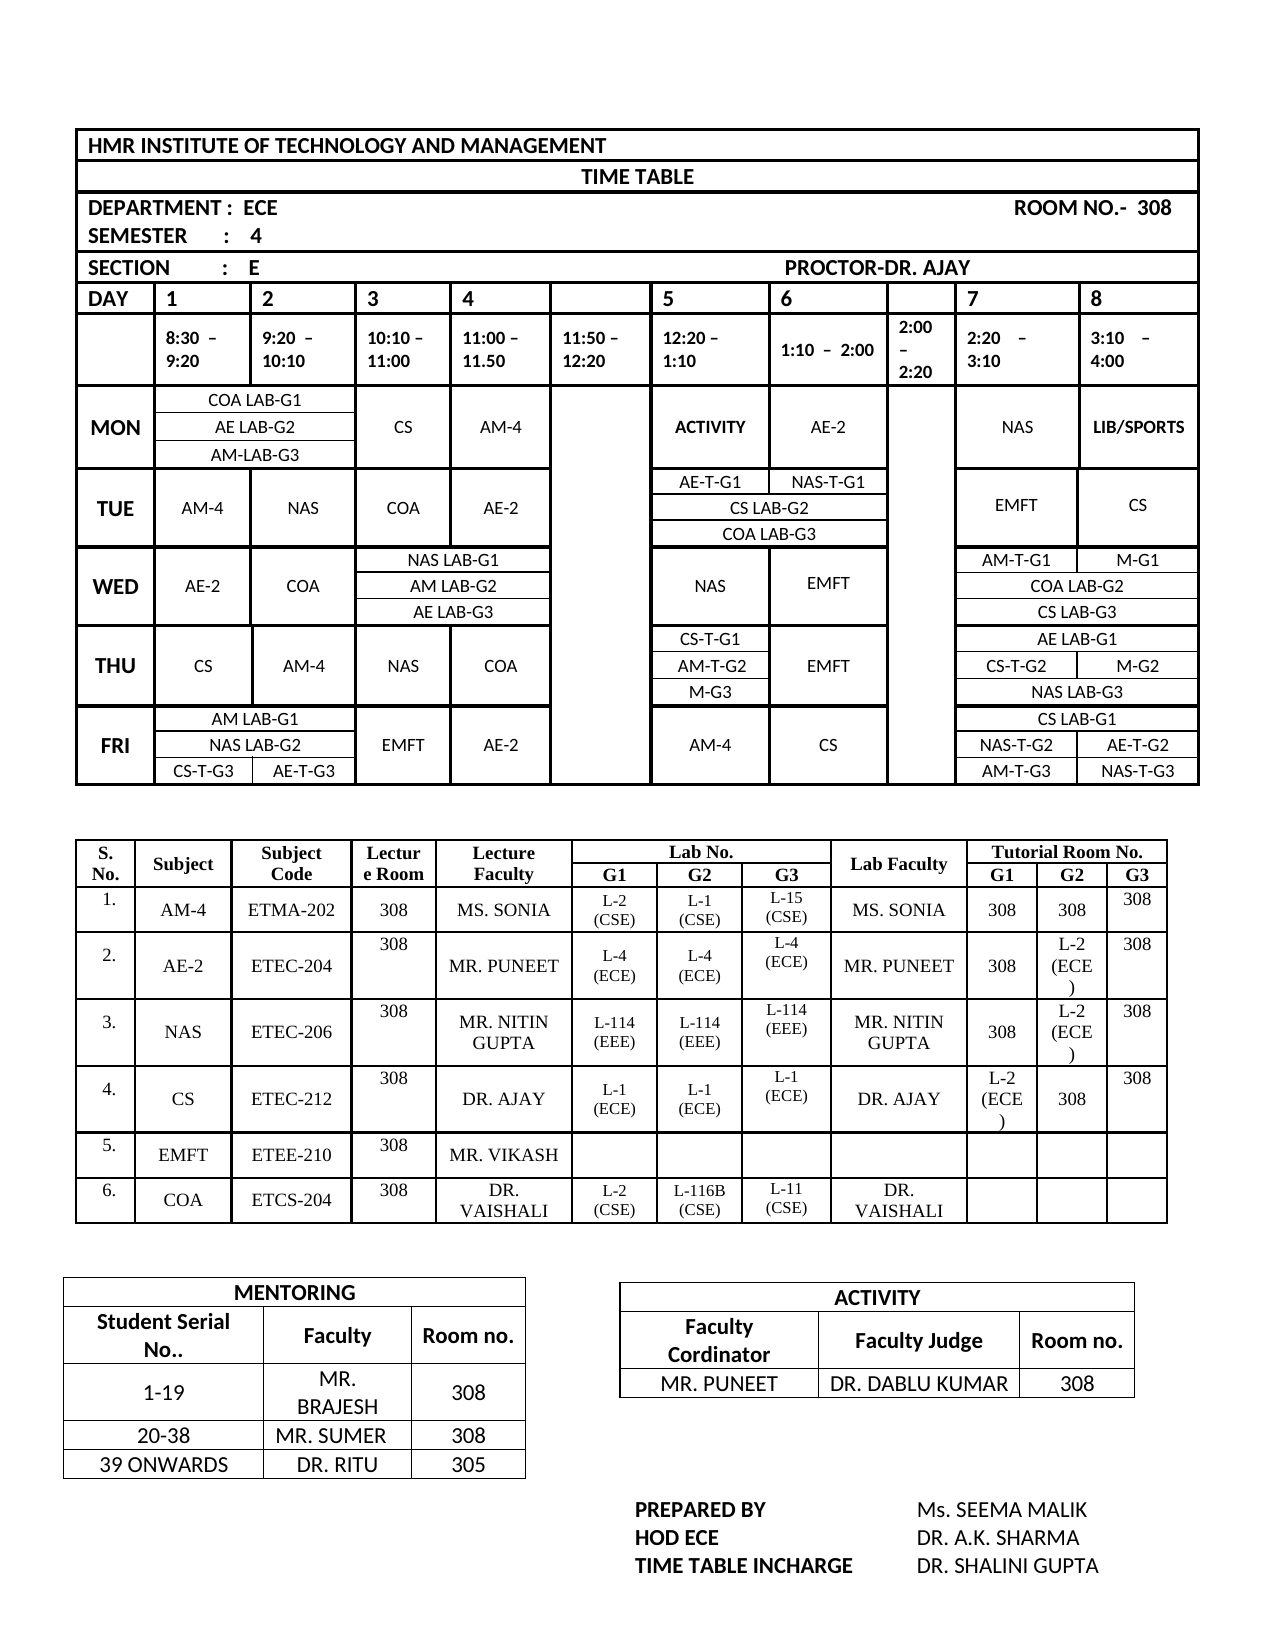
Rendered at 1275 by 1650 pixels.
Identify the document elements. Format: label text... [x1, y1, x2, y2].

table_cell 308 [1038, 1067, 1106, 1131]
table_cell 308 [1108, 888, 1166, 931]
table_cell [77, 1000, 134, 1064]
table_cell 20-38 [64, 1421, 263, 1449]
table_cell CS [1079, 470, 1197, 545]
table_cell DR. SHALINI GUPTA [905, 1551, 1117, 1579]
table_cell TUE [78, 470, 153, 545]
table_cell AE-T-G3 [253, 758, 354, 782]
table_cell NAS [653, 549, 768, 623]
table_cell AM-T-G1 [957, 549, 1076, 571]
table_cell 308 [412, 1364, 525, 1420]
table_cell AM-4 [156, 470, 249, 545]
table_cell 8:30 – 9:20 [156, 315, 249, 384]
table_header HMR INSTITUTE OF TECHNOLOGY AND MANAGEMENT [78, 131, 1197, 159]
table_cell WED [78, 549, 153, 623]
table_cell [889, 284, 954, 312]
table_cell G3 [743, 864, 830, 886]
table_cell [77, 888, 134, 931]
table_cell 308 [353, 888, 435, 931]
table_cell TIME TABLE INCHARGE [624, 1551, 905, 1579]
table_cell [77, 1179, 134, 1222]
table_cell L-2 (ECE) [968, 1067, 1036, 1131]
table_header Subject [136, 841, 230, 886]
table_cell AM-T-G3 [957, 758, 1076, 782]
table_cell L-4 (ECE) [573, 933, 656, 998]
table_cell EMFT [957, 470, 1076, 545]
table_cell CS [156, 627, 251, 704]
table_cell 5 [653, 284, 768, 312]
table_cell 6 [771, 284, 886, 312]
table_cell L-114 (EEE) [573, 1000, 656, 1064]
table_cell COA [252, 549, 354, 623]
table_cell AE-2 [452, 708, 549, 782]
table_cell M-G3 [653, 679, 768, 704]
table_header MENTORING [64, 1278, 525, 1306]
table_cell AE LAB-G3 [357, 599, 549, 623]
table_cell L-1 (ECE) [573, 1067, 656, 1131]
table_cell 308 [353, 1179, 435, 1222]
table_cell [573, 1134, 656, 1177]
table_cell 308 [968, 888, 1036, 931]
table_cell L-2 (ECE) [1038, 1000, 1106, 1064]
table_cell [968, 1134, 1036, 1177]
table_cell 308 [968, 1000, 1036, 1064]
table_cell NAS LAB-G2 [156, 732, 354, 756]
table_cell 12:20 – 1:10 [653, 315, 768, 384]
table_cell CS LAB-G2 [653, 495, 886, 519]
table_cell [77, 1067, 134, 1131]
table_cell DR. AJAY [832, 1067, 966, 1131]
table_cell ETEC-204 [233, 933, 350, 998]
table_cell NAS-T-G1 [770, 470, 886, 493]
table_cell ETEC-206 [233, 1000, 350, 1064]
table_cell [77, 1134, 134, 1177]
table_cell Student Serial No.. [64, 1307, 263, 1363]
table_cell ETEC-212 [233, 1067, 350, 1131]
table_cell CS LAB-G3 [957, 599, 1197, 623]
table_cell CS-T-G3 [156, 758, 252, 782]
table_cell 308 [1020, 1369, 1134, 1397]
table_cell CS [771, 708, 886, 782]
table_cell L-2 (ECE) [1038, 933, 1106, 998]
table_cell NAS [357, 627, 449, 704]
table_cell M-G2 [1078, 652, 1197, 677]
table_cell M-G1 [1078, 549, 1197, 571]
table_header Subject Code [233, 841, 350, 886]
table_cell AE-2 [156, 549, 249, 623]
table_cell 308 [412, 1421, 525, 1449]
table_cell 308 [968, 933, 1036, 998]
table_cell AE LAB-G1 [957, 627, 1197, 651]
table_header Lecture Faculty [437, 841, 571, 886]
table_cell L-4 (ECE) [658, 933, 741, 998]
table_header Lab No. [573, 841, 830, 862]
table_cell [77, 933, 134, 998]
table_cell 11:00 – 11.50 [452, 315, 549, 384]
table_cell 3:10 – 4:00 [1081, 315, 1197, 384]
table_header Lecture Room [353, 841, 435, 886]
table_cell 308 [353, 1000, 435, 1064]
table_cell DR. VAISHALI [437, 1179, 571, 1222]
table_cell CS [357, 387, 449, 467]
table_cell COA LAB-G2 [957, 573, 1197, 597]
table_header Tutorial Room No. [968, 841, 1166, 862]
table_cell G2 [1038, 864, 1106, 886]
table_cell L-11 (CSE) [743, 1179, 830, 1222]
table_cell DR. RITU [264, 1450, 411, 1478]
table_cell 1-19 [64, 1364, 263, 1420]
table_cell [78, 315, 153, 384]
table_cell CS [136, 1067, 230, 1131]
table_cell 4 [452, 284, 549, 312]
table_cell 1 [156, 284, 249, 312]
table_cell 308 [353, 1067, 435, 1131]
table_cell DR. AJAY [437, 1067, 571, 1131]
table_header Ms. SEEMA MALIK [905, 1495, 1117, 1523]
table_cell 308 [353, 1134, 435, 1177]
table_cell L-114 (EEE) [658, 1000, 741, 1064]
table_header Lab Faculty [832, 841, 966, 886]
table_cell MR. BRAJESH [264, 1364, 411, 1420]
table_cell LIB/SPORTS [1081, 387, 1197, 467]
table_cell AE-T-G2 [1078, 732, 1197, 756]
table_cell 308 [1108, 1067, 1166, 1131]
table_cell L-2 (CSE) [573, 888, 656, 931]
table_cell 308 [1108, 933, 1166, 998]
table_cell ACTIVITY [653, 387, 768, 467]
table_cell ETEE-210 [233, 1134, 350, 1177]
table_cell 2:00 – 2:20 [889, 315, 954, 384]
table_cell [889, 387, 954, 782]
table_cell Faculty [264, 1307, 411, 1363]
table_cell AM-LAB-G3 [156, 441, 354, 467]
table_cell EMFT [136, 1134, 230, 1177]
table_cell 308 [353, 933, 435, 998]
table_cell AM-4 [653, 708, 768, 782]
table_cell 10:10 – 11:00 [357, 315, 449, 384]
table_cell [743, 1134, 830, 1177]
table_cell EMFT [771, 627, 886, 704]
table_cell AM-4 [452, 387, 549, 467]
table_cell [832, 1134, 966, 1177]
table_cell [658, 1134, 741, 1177]
table_cell [552, 284, 649, 312]
table_cell AE LAB-G2 [156, 413, 354, 439]
table_cell 8 [1081, 284, 1197, 312]
table_cell [1108, 1134, 1166, 1177]
table_cell 308 [1108, 1000, 1166, 1064]
table_cell AM-4 [136, 888, 230, 931]
table_cell 2:20 – 3:10 [957, 315, 1078, 384]
table_cell DEPARTMENT : ECE ROOM NO.- 308 SEMESTER : 4 [78, 194, 1197, 249]
table_cell NAS [252, 470, 354, 545]
table_cell COA [136, 1179, 230, 1222]
table_cell G1 [968, 864, 1036, 886]
table_cell COA LAB-G3 [653, 521, 886, 545]
table_cell Room no. [1020, 1312, 1134, 1368]
table_cell [1108, 1179, 1166, 1222]
table_cell COA [357, 470, 449, 545]
table_cell CS-T-G1 [653, 627, 768, 651]
table_cell MON [78, 387, 153, 467]
table_cell [552, 387, 649, 782]
table_cell MR. PUNEET [437, 933, 571, 998]
table_cell EMFT [357, 708, 449, 782]
table_cell 308 [1038, 888, 1106, 931]
table_cell MS. SONIA [437, 888, 571, 931]
table_cell MR. NITIN GUPTA [437, 1000, 571, 1064]
table_cell 9:20 – 10:10 [252, 315, 354, 384]
table_cell AM-T-G2 [653, 652, 768, 677]
table_cell DR. DABLU KUMAR [819, 1369, 1019, 1397]
table_cell NAS [136, 1000, 230, 1064]
table_cell CS-T-G2 [957, 652, 1076, 677]
table_cell FRI [78, 708, 153, 782]
table_cell EMFT [771, 549, 886, 623]
table_cell NAS-T-G2 [957, 732, 1076, 756]
table_cell NAS-T-G3 [1078, 758, 1197, 782]
table_cell NAS LAB-G1 [357, 549, 549, 571]
table_cell TIME TABLE [78, 162, 1197, 190]
table_cell AE-2 [136, 933, 230, 998]
table_cell ETCS-204 [233, 1179, 350, 1222]
table_cell DR. A.K. SHARMA [905, 1523, 1117, 1551]
table_cell Faculty Cordinator [621, 1312, 818, 1368]
table_cell MS. SONIA [832, 888, 966, 931]
table_cell THU [78, 627, 153, 704]
table_cell 39 ONWARDS [64, 1450, 263, 1478]
table_cell 7 [957, 284, 1078, 312]
table_cell Faculty Judge [819, 1312, 1019, 1368]
table_cell CS LAB-G1 [957, 708, 1197, 730]
table_cell COA [452, 627, 549, 704]
table_cell DAY [78, 284, 153, 312]
table_cell AE-2 [771, 387, 886, 467]
table_cell COA LAB-G1 [156, 387, 354, 412]
table_cell MR. SUMER [264, 1421, 411, 1449]
table_cell AE-2 [452, 470, 549, 545]
table_cell ETMA-202 [233, 888, 350, 931]
table_cell L-1 (ECE) [658, 1067, 741, 1131]
table_cell L-15 (CSE) [743, 888, 830, 931]
table_cell [1038, 1134, 1106, 1177]
table_header PREPARED BY [624, 1495, 905, 1523]
table_cell L-116B (CSE) [658, 1179, 741, 1222]
table_header S. No. [77, 841, 134, 886]
table_cell 3 [357, 284, 449, 312]
table_cell AM LAB-G2 [357, 573, 549, 597]
table_cell MR. VIKASH [437, 1134, 571, 1177]
table_cell [968, 1179, 1036, 1222]
table_cell 305 [412, 1450, 525, 1478]
table_cell L-2 (CSE) [573, 1179, 656, 1222]
table_cell MR. PUNEET [832, 933, 966, 998]
table_cell AE-T-G1 [653, 470, 768, 493]
table_cell 1:10 – 2:00 [771, 315, 886, 384]
table_cell L-114 (EEE) [743, 1000, 830, 1064]
table_cell [1038, 1179, 1106, 1222]
table_cell NAS LAB-G3 [957, 679, 1197, 704]
table_cell HOD ECE [624, 1523, 905, 1551]
table_cell MR. NITIN GUPTA [832, 1000, 966, 1064]
table_cell SECTION : E PROCTOR-DR. AJAY [78, 253, 1197, 281]
table_cell MR. PUNEET [621, 1369, 818, 1397]
table_cell L-1 (ECE) [743, 1067, 830, 1131]
table_cell AM-4 [254, 627, 354, 704]
table_cell L-1 (CSE) [658, 888, 741, 931]
table_cell 2 [252, 284, 354, 312]
table_cell Room no. [412, 1307, 525, 1363]
table_cell L-4 (ECE) [743, 933, 830, 998]
table_cell G2 [658, 864, 741, 886]
table_header ACTIVITY [621, 1283, 1134, 1311]
table_cell 11:50 – 12:20 [552, 315, 649, 384]
table_cell G3 [1108, 864, 1166, 886]
table_cell NAS [957, 387, 1078, 467]
table_cell DR. VAISHALI [832, 1179, 966, 1222]
table_cell AM LAB-G1 [156, 708, 354, 730]
table_cell G1 [573, 864, 656, 886]
